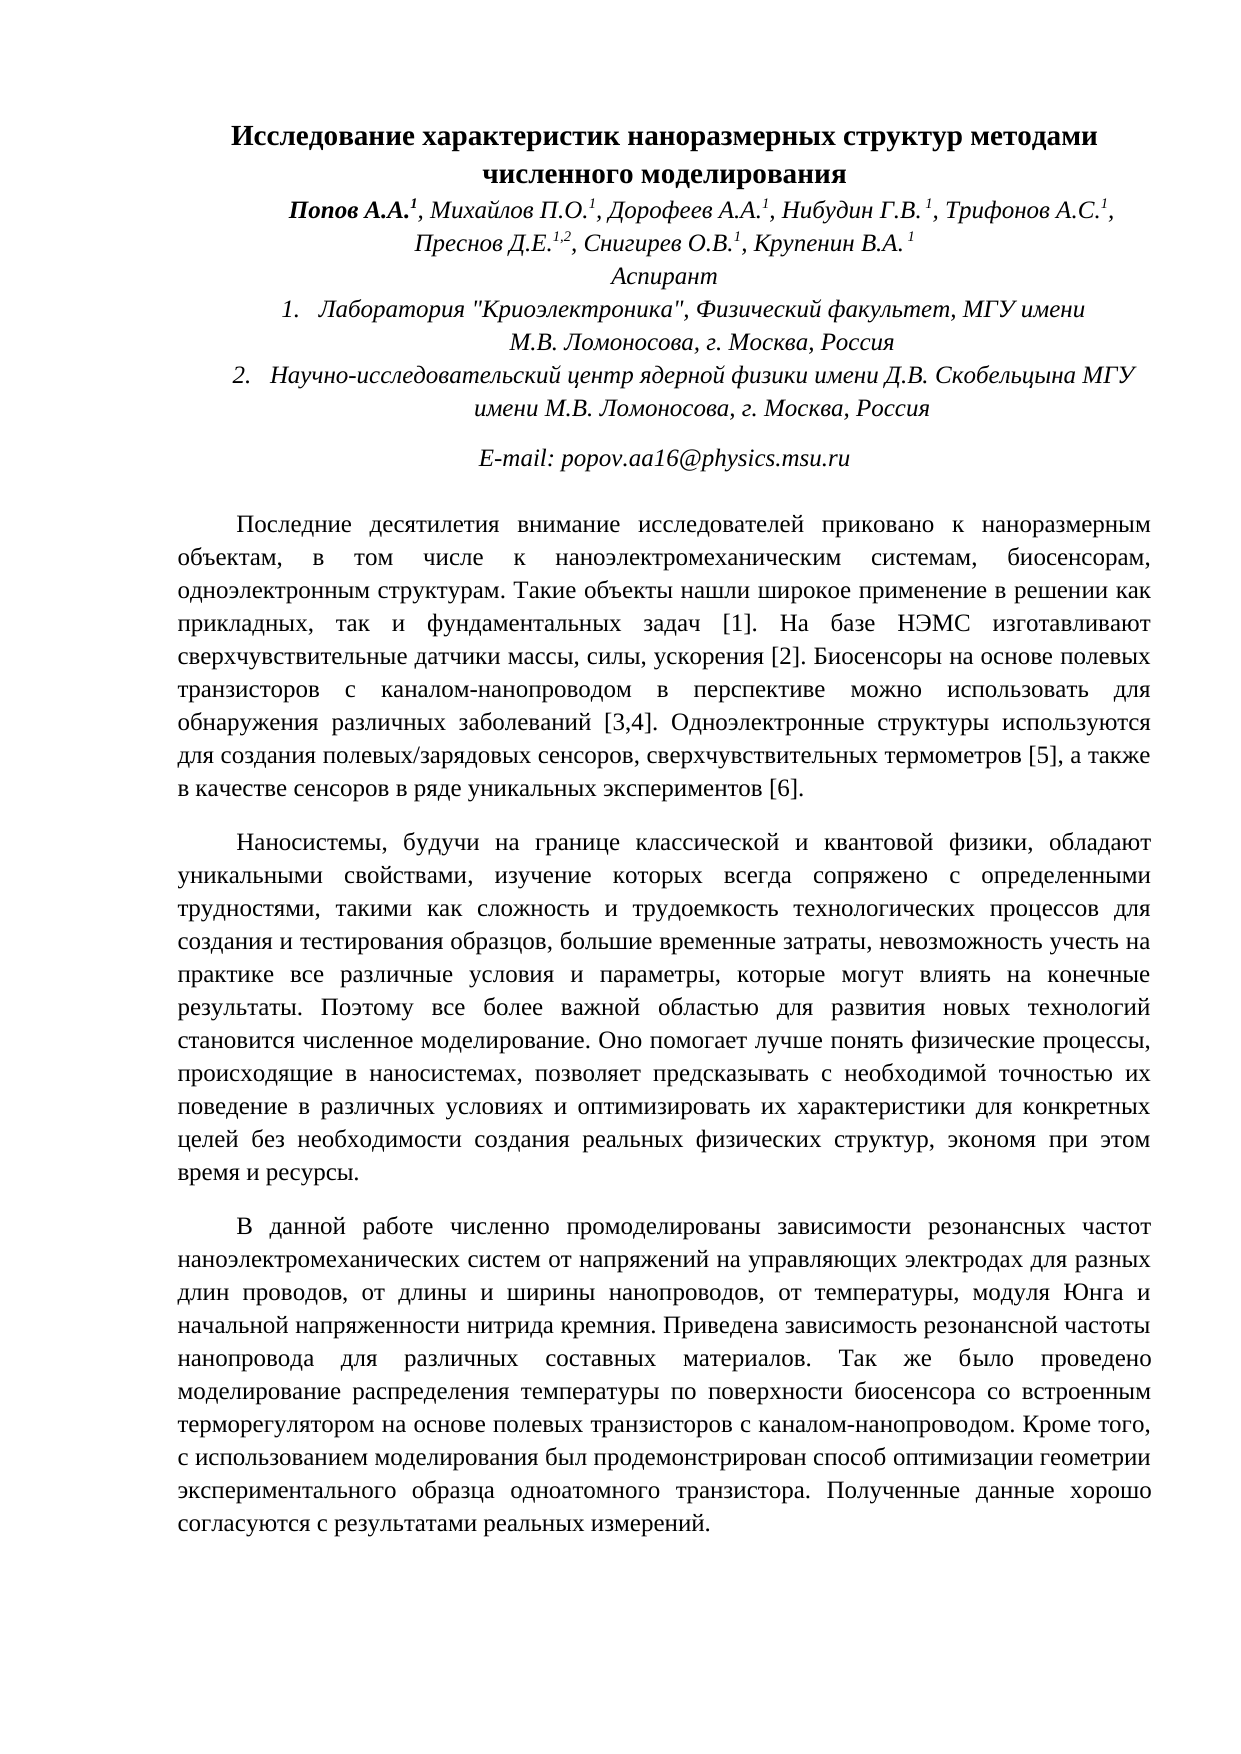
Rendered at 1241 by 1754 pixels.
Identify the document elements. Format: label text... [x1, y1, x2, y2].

text Наносистемы, будучи на границе классической и квантовой физики, обладают уникальными свойствами, изучение которых всегда сопряжено с определенными трудностями, такими как сложность и трудоемкость технологических процессов для создания и тестирования образцов, большие временные затраты, невозможность учесть на практике все различные условия и параметры, которые могут влиять на конечные результаты. Поэтому все более важной областью для развития новых технологий становится численное моделирование. Оно помогает лучше понять физические процессы, происходящие в наносистемах, позволяет предсказывать с необходимой точностью их поведение в различных условиях и оптимизировать их характеристики для конкретных целей без необходимости создания реальных физических структур, экономя при этом время и ресурсы. [177, 827, 1152, 1186]
text Попов А.А.1, Михайлов П.О.1, Дорофеев А.А.1, Нибудин Г.В. 1, Трифонов А.С.1, Преснов Д.Е.1,2, Снигирев О.В.1, Крупенин В.А. 1 [177, 195, 1152, 257]
text Исследование характеристик наноразмерных структур методами численного моделирования [177, 118, 1152, 190]
list Последние десятилетия внимание исследователей приковано к наноразмерным объектам, в том числе к наноэлектромеханическим системам, биосенсорам, одноэлектронным структурам. Такие объекты нашли широкое применение в решении как прикладных, так и фундаментальных задач [1]. На базе НЭМС изготавливают сверхчувствительные датчики массы, силы, ускорения [2]. Биосенсоры на основе полевых транзисторов с каналом-нанопроводом в перспективе можно использовать для обнаружения различных заболеваний [3,4]. Одноэлектронные структуры используются для создания полевых/зарядовых сенсоров, сверхчувствительных термометров [5], а также в качестве сенсоров в ряде уникальных экспериментов [6]. [177, 509, 1152, 802]
list Лаборатория "Криоэлектроника", Физический факультет, МГУ имени М.В. Ломоносова, г. Москва, Россия [215, 294, 1152, 356]
text Аспирант [177, 261, 1152, 290]
text E-mail: popov.aa16@physics.msu.ru [177, 443, 1152, 472]
list Научно-исследовательский центр ядерной физики имени Д.В. Скобельцына МГУ имени М.В. Ломоносова, г. Москва, Россия [215, 360, 1152, 422]
text В данной работе численно промоделированы зависимости резонансных частот наноэлектромеханических систем от напряжений на управляющих электродах для разных длин проводов, от длины и ширины нанопроводов, от температуры, модуля Юнга и начальной напряженности нитрида кремния. Приведена зависимость резонансной частоты нанопровода для различных составных материалов. Так же было проведено моделирование распределения температуры по поверхности биосенсора со встроенным терморегулятором на основе полевых транзисторов с каналом-нанопроводом. Кроме того, с использованием моделирования был продемонстрирован способ оптимизации геометрии экспериментального образца одноатомного транзистора. Полученные данные хорошо согласуются с результатами реальных измерений. [177, 1211, 1152, 1537]
